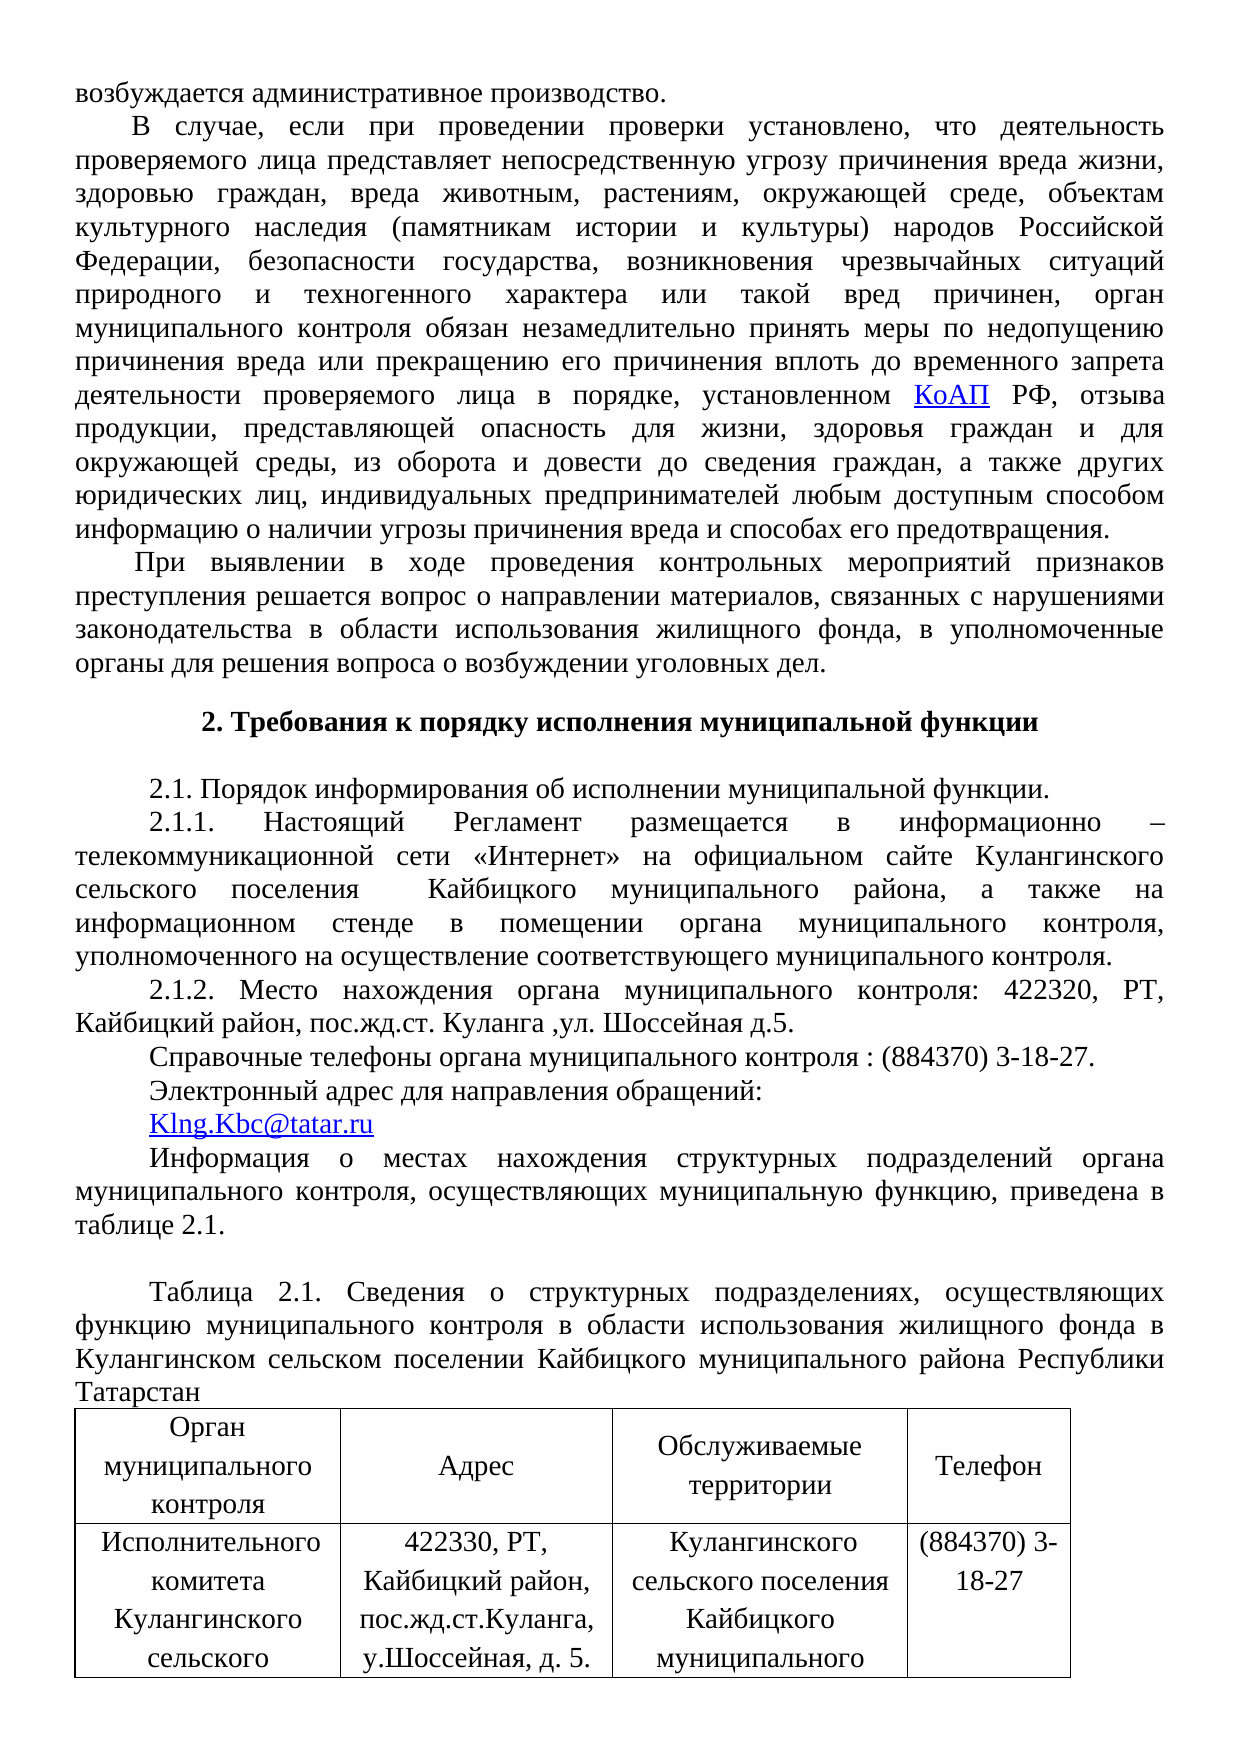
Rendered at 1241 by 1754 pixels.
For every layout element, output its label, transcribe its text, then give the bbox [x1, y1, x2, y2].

text Справочные телефоны органа муниципального контроля : (884370) 3-18-27. [75, 1039, 1165, 1073]
text 2.1.2. Место нахождения органа муниципального контроля: 422320, РТ, Кайбицкий район, пос.жд.ст. Куланга ,ул. Шоссейная д.5. [75, 972, 1165, 1039]
text 2. Требования к порядку исполнения муниципальной функции [75, 704, 1165, 737]
text Информация о местах нахождения структурных подразделений органа муниципального контроля, осуществляющих муниципальную функцию, приведена в таблице 2.1. [75, 1140, 1165, 1240]
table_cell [613, 1524, 907, 1677]
table_header Адрес [341, 1409, 612, 1523]
text При выявлении в ходе проведения контрольных мероприятий признаков преступления решается вопрос о направлении материалов, связанных с нарушениями законодательства в области использования жилищного фонда, в уполномоченные органы для решения вопроса о возбуждении уголовных дел. [75, 544, 1165, 679]
text Электронный адрес для направления обращений: [75, 1073, 1165, 1106]
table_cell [341, 1524, 612, 1677]
text Klng.Kbc@tatar.ru [75, 1106, 1165, 1140]
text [75, 75, 1165, 108]
table_header Орган муниципального контроля [76, 1409, 340, 1523]
text В случае, если при проведении проверки установлено, что деятельность проверяемого лица представляет непосредственную угрозу причинения вреда жизни, здоровью граждан, вреда животным, растениям, окружающей среде, объектам культурного наследия (памятникам истории и культуры) народов Российской Федерации, безопасности государства, возникновения чрезвычайных ситуаций природного и техногенного характера или такой вред причинен, орган муниципального контроля обязан незамедлительно принять меры по недопущению причинения вреда или прекращению его причинения вплоть до временного запрета деятельности проверяемого лица в порядке, установленном КоАП РФ, отзыва продукции, представляющей опасность для жизни, здоровья граждан и для окружающей среды, из оборота и довести до сведения граждан, а также других юридических лиц, индивидуальных предпринимателей любым доступным способом информацию о наличии угрозы причинения вреда и способах его предотвращения. [75, 108, 1165, 544]
text Таблица 2.1. Сведения о структурных подразделениях, осуществляющих функцию муниципального контроля в области использования жилищного фонда в Кулангинском сельском поселении Кайбицкого муниципального района Республики Татарстан [75, 1274, 1165, 1408]
table_cell (884370) 3-18-27 [908, 1524, 1070, 1677]
text 2.1. Порядок информирования об исполнении муниципальной функции. [75, 771, 1165, 804]
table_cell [76, 1524, 340, 1677]
text 2.1.1. Настоящий Регламент размещается в информационно – телекоммуникационной сети «Интернет» на официальном сайте Кулангинского сельского поселения Кайбицкого муниципального района, а также на информационном стенде в помещении органа муниципального контроля, уполномоченного на осуществление соответствующего муниципального контроля. [75, 804, 1165, 972]
table_header Обслуживаемые территории [613, 1409, 907, 1523]
table_header Телефон [908, 1409, 1070, 1523]
